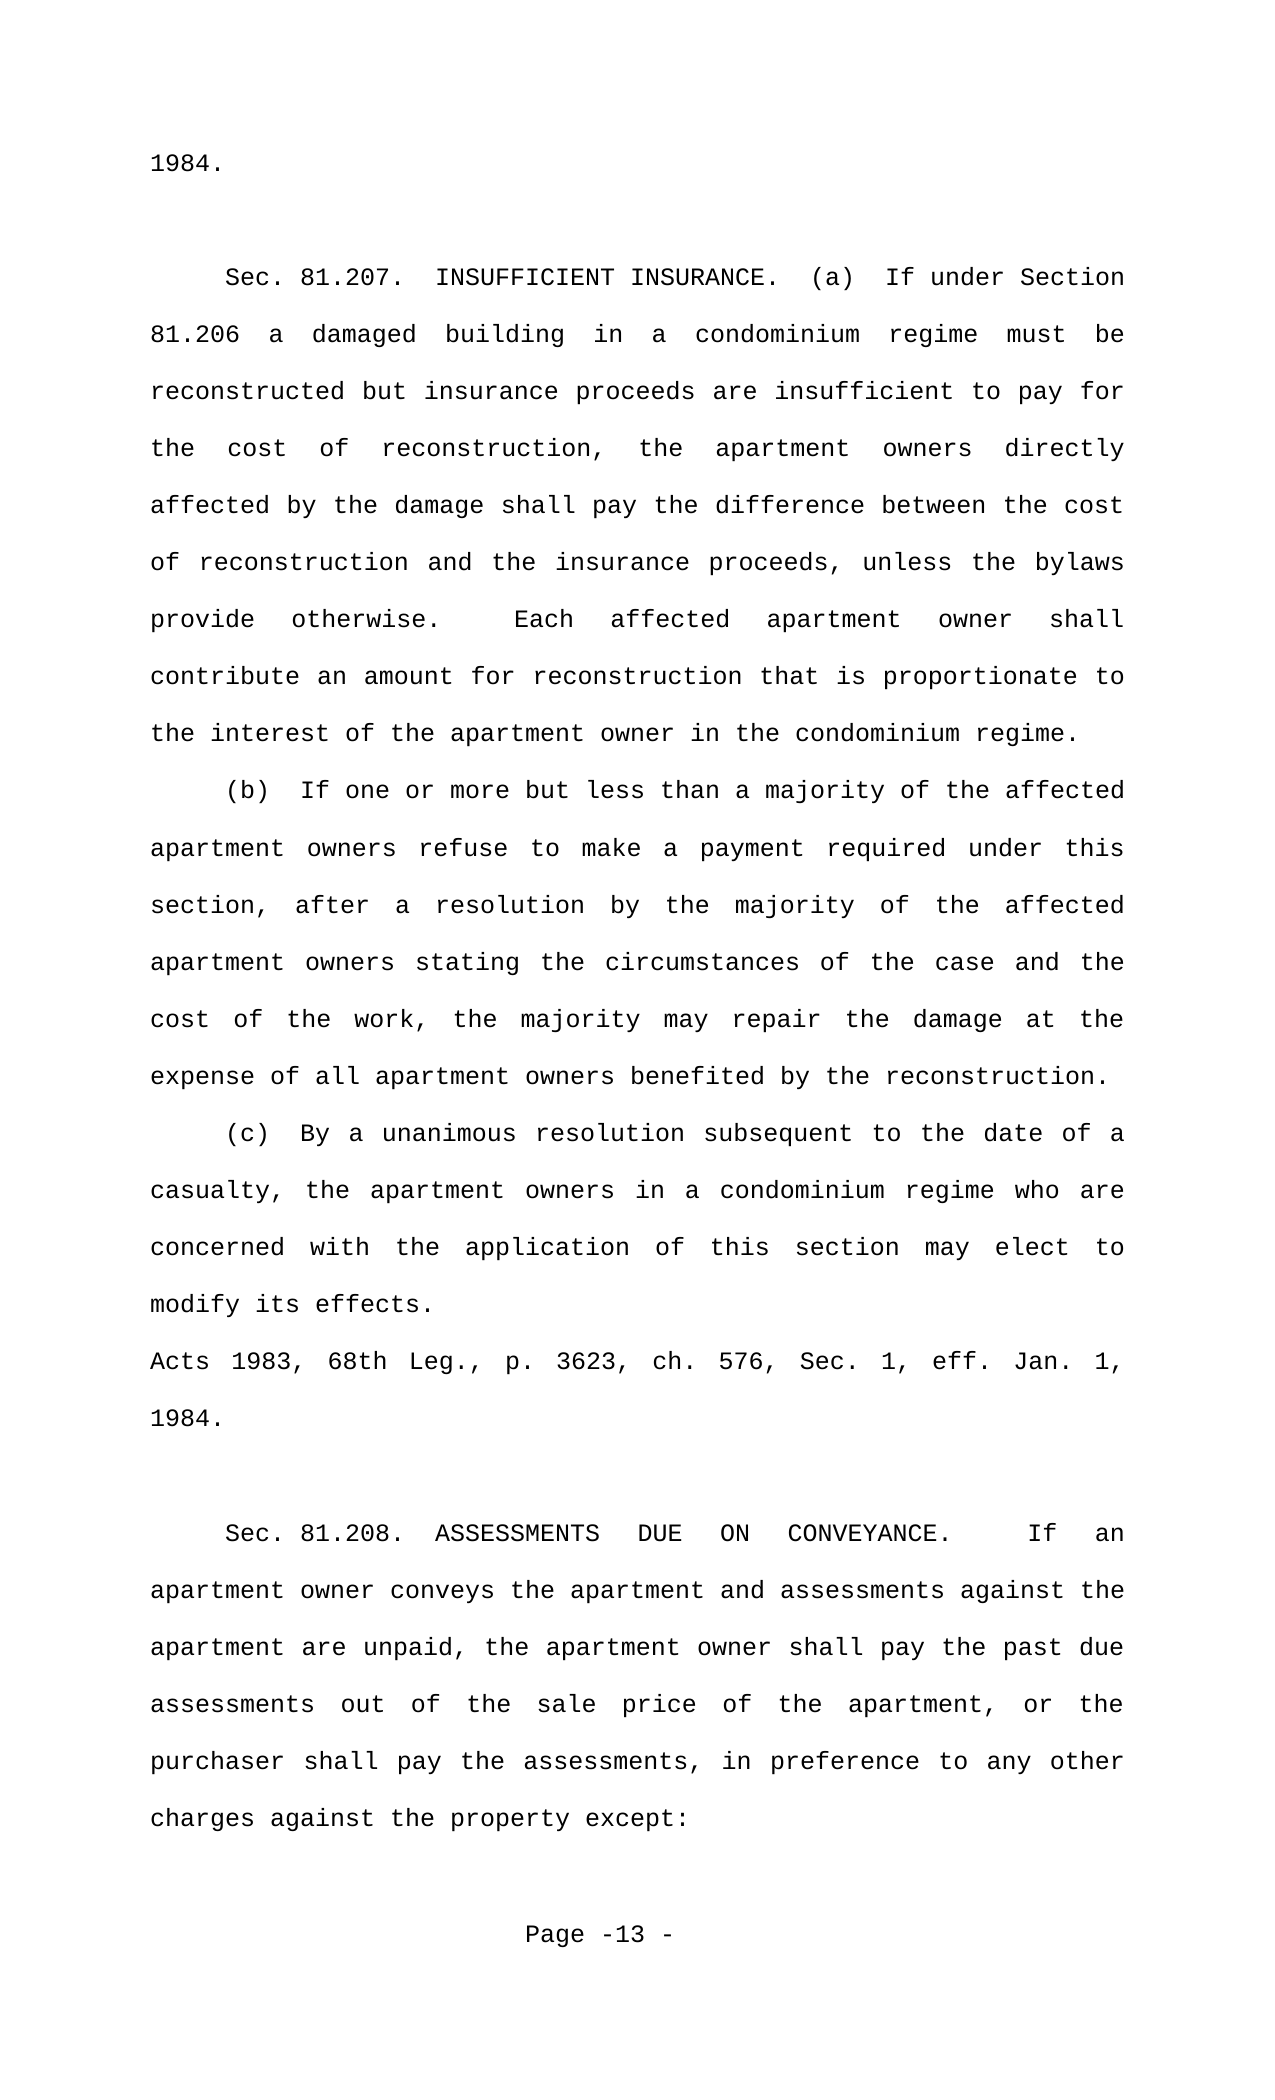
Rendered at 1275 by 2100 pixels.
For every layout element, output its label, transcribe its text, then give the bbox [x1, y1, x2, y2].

text Sec. 81.208. ASSESSMENTS DUE ON CONVEYANCE. If an apartment owner conveys the apartment and assessments against the apartment are unpaid, the apartment owner shall pay the past due assessments out of the sale price of the apartment, or the purchaser shall pay the assessments, in preference to any other charges against the property except: [150, 1520, 1125, 1834]
text Acts 1983, 68th Leg., p. 3623, ch. 576, Sec. 1, eff. Jan. 1, 1984. [150, 1349, 1125, 1434]
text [150, 150, 1125, 178]
text (b) If one or more but less than a majority of the affected apartment owners refuse to make a payment required under this section, after a resolution by the majority of the affected apartment owners stating the circumstances of the case and the cost of the work, the majority may repair the damage at the expense of all apartment owners benefited by the reconstruction. [150, 778, 1125, 1092]
text (c) By a unanimous resolution subsequent to the date of a casualty, the apartment owners in a condominium regime who are concerned with the application of this section may elect to modify its effects. [150, 1120, 1125, 1320]
text Sec. 81.207. INSUFFICIENT INSURANCE. (a) If under Section 81.206 a damaged building in a condominium regime must be reconstructed but insurance proceeds are insufficient to pay for the cost of reconstruction, the apartment owners directly affected by the damage shall pay the difference between the cost of reconstruction and the insurance proceeds, unless the bylaws provide otherwise. Each affected apartment owner shall contribute an amount for reconstruction that is proportionate to the interest of the apartment owner in the condominium regime. [150, 264, 1125, 749]
